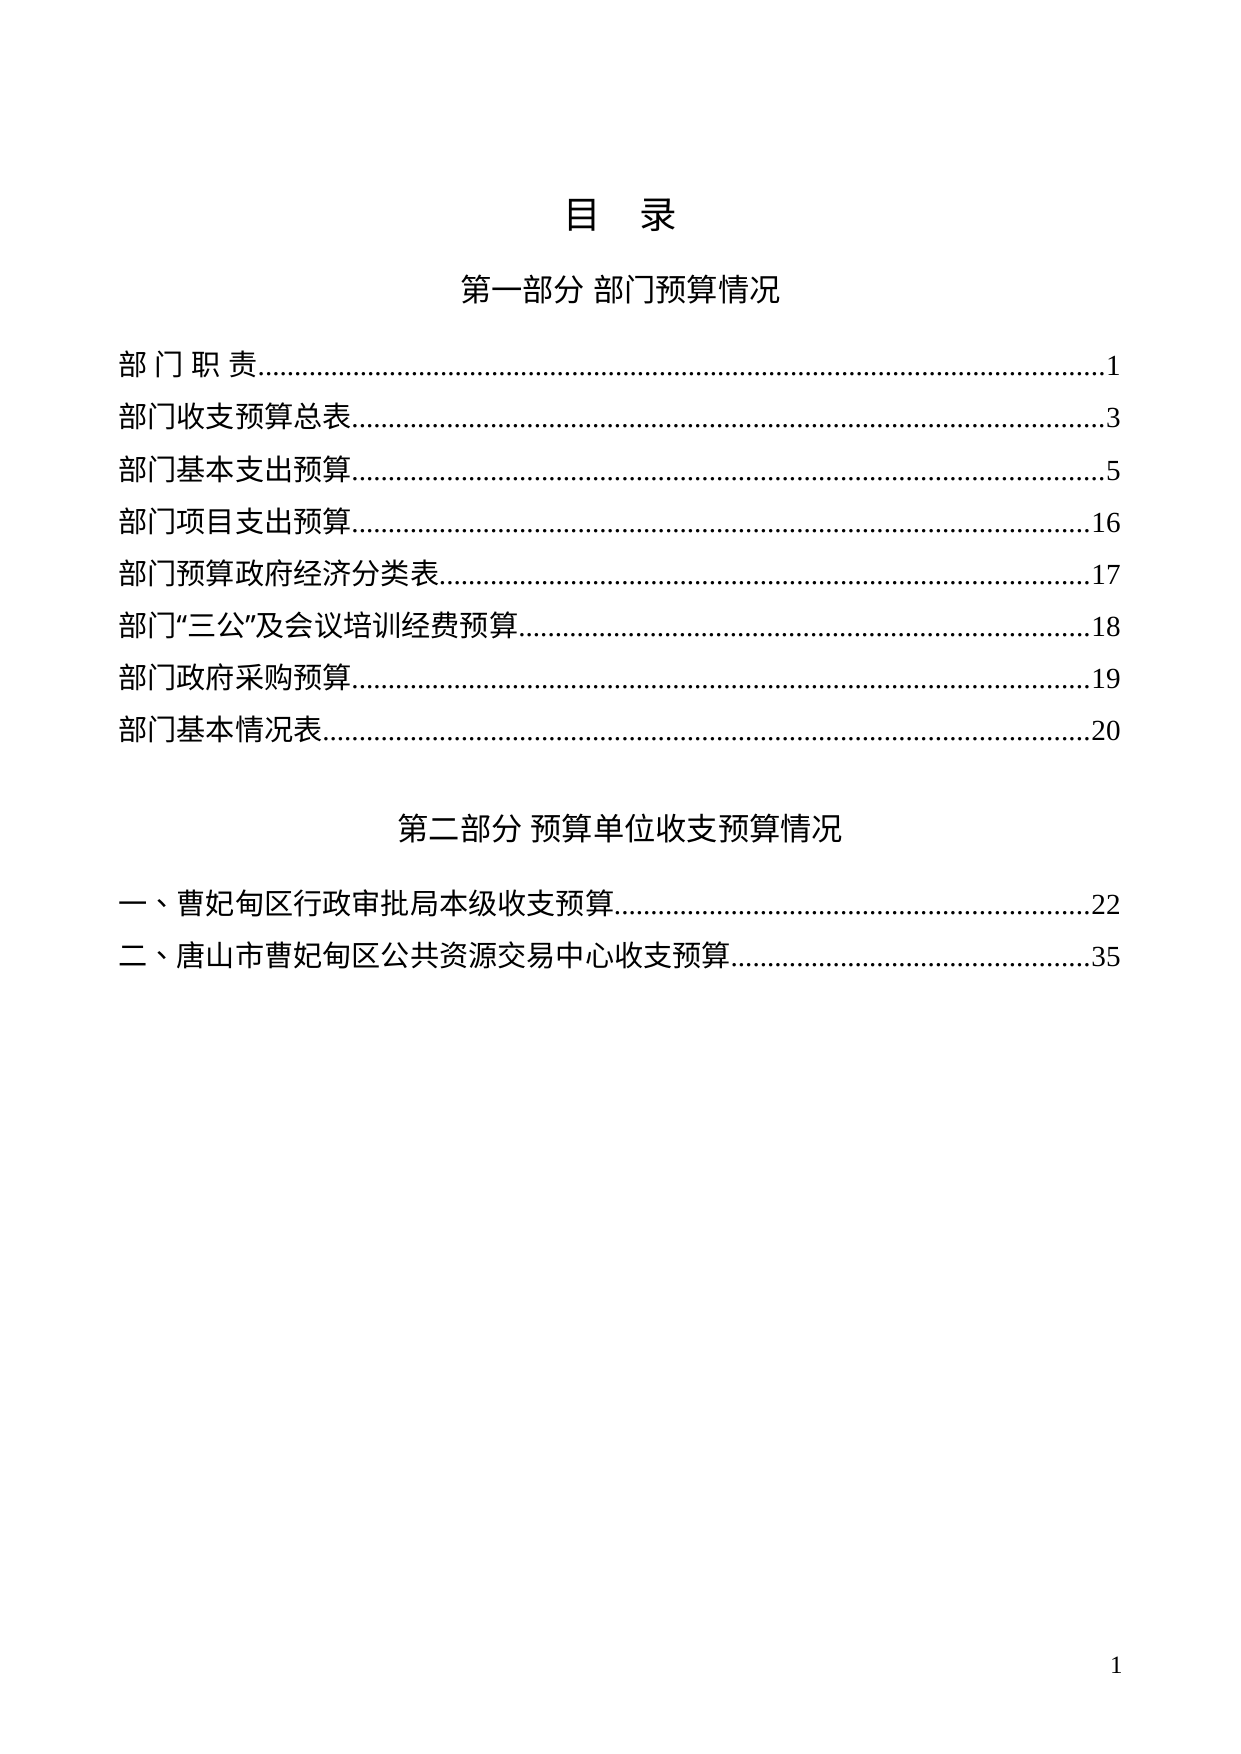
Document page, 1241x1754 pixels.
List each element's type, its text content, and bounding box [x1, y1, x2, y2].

text 部门项目支出预算 16 [118, 501, 1122, 541]
text 部门基本情况表 20 [118, 710, 1122, 749]
text 一、曹妃甸区行政审批局本级收支预算 22 [118, 883, 1122, 923]
text 部门收支预算总表 3 [118, 397, 1122, 436]
text 部门基本支出预算 5 [118, 449, 1122, 488]
text 部门“三公”及会议培训经费预算 18 [118, 605, 1122, 645]
text 部门预算政府经济分类表 17 [118, 553, 1122, 593]
text 部门政府采购预算 19 [118, 657, 1122, 697]
text 二、唐山市曹妃甸区公共资源交易中心收支预算 35 [118, 935, 1122, 975]
text 第一部分 部门预算情况 [118, 268, 1122, 311]
text 第二部分 预算单位收支预算情况 [118, 807, 1122, 849]
text 部 门 职 责 1 [118, 344, 1122, 384]
text 目 录 [118, 188, 1122, 239]
